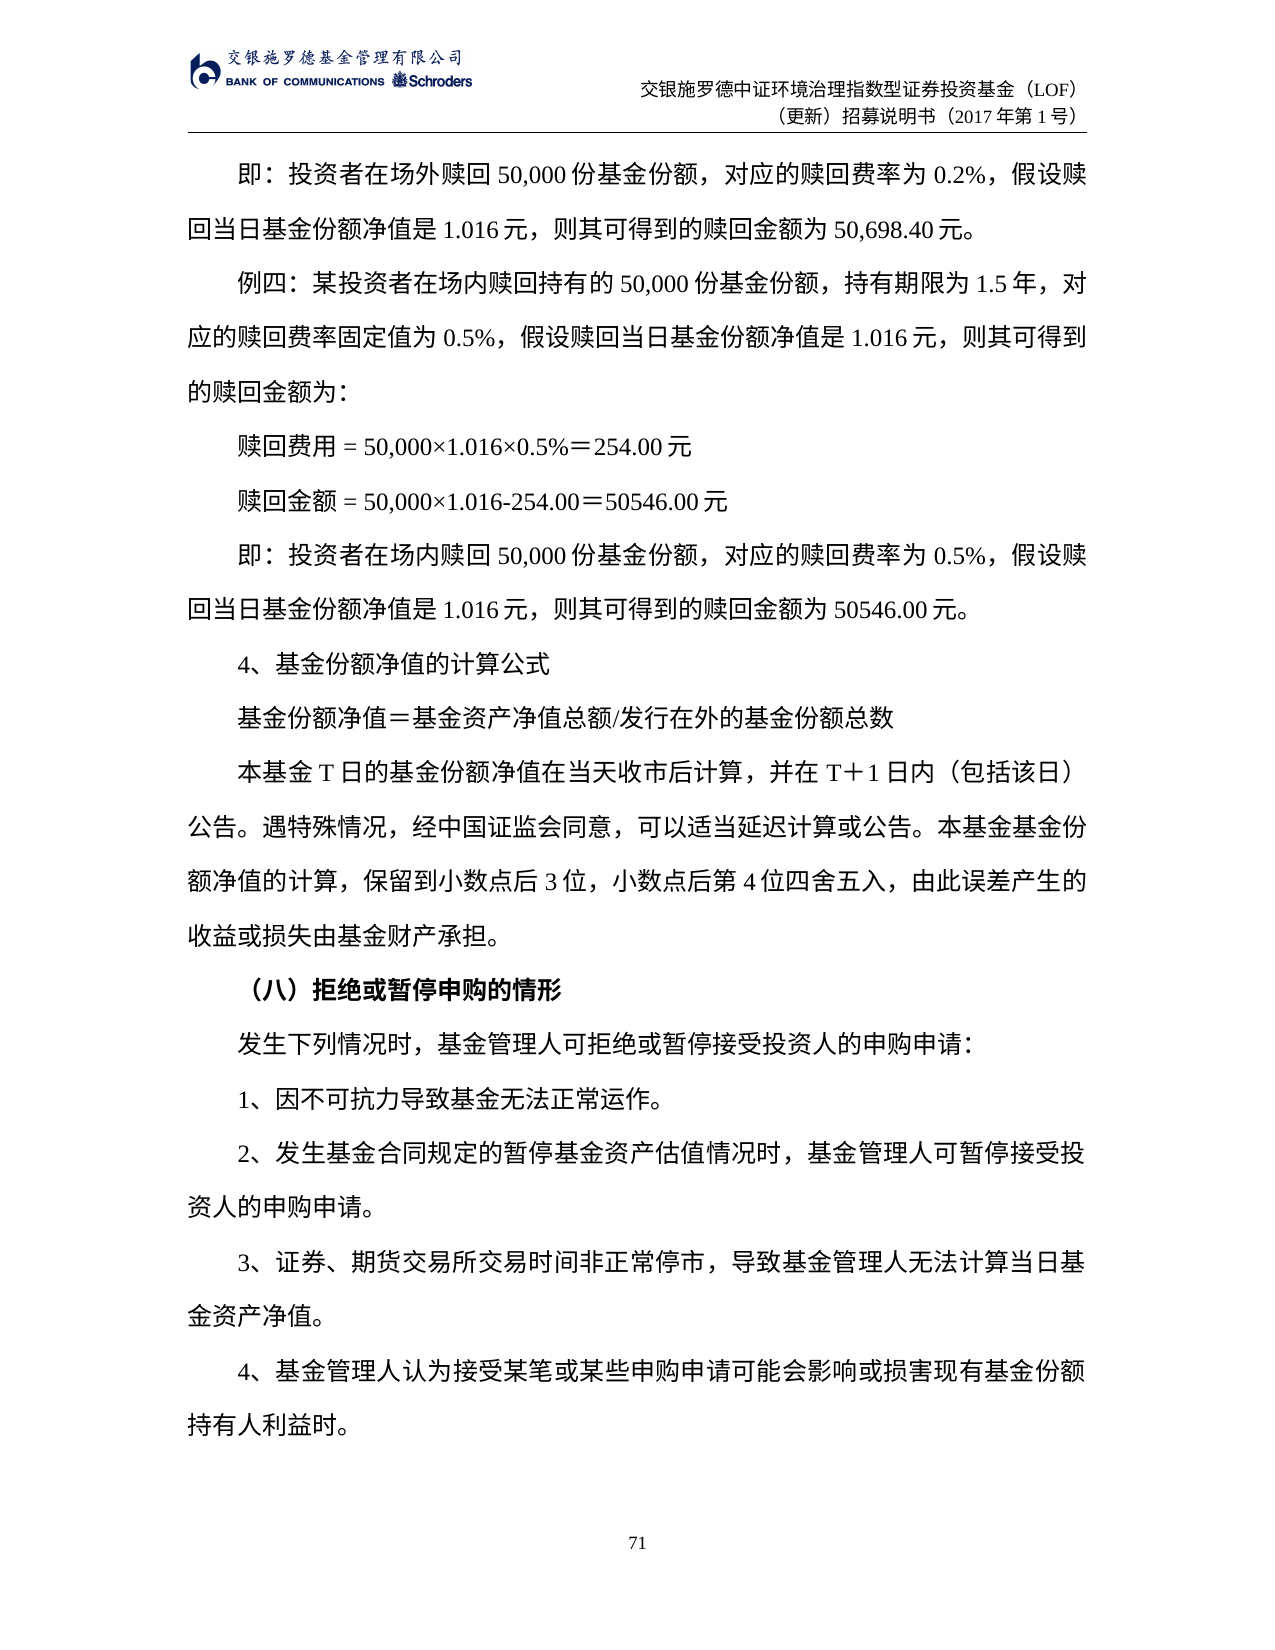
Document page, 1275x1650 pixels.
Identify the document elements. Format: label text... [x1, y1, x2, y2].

text （八）拒绝或暂停申购的情形 [187, 970, 1087, 1007]
text 3、证券、期货交易所交易时间非正常停市，导致基金管理人无法计算当日基金资产净值。 [187, 1242, 1087, 1333]
text 4、基金份额净值的计算公式 [187, 644, 1087, 680]
text 即：投资者在场内赎回50,000份基金份额，对应的赎回费率为0.5%，假设赎回当日基金份额净值是1.016元，则其可得到的赎回金额为50546.00元。 [187, 535, 1087, 626]
text 即：投资者在场外赎回50,000份基金份额，对应的赎回费率为0.2%，假设赎回当日基金份额净值是1.016元，则其可得到的赎回金额为50,698.40元。 [187, 155, 1087, 245]
text 发生下列情况时，基金管理人可拒绝或暂停接受投资人的申购申请： [187, 1025, 1087, 1061]
text 本基金T日的基金份额净值在当天收市后计算，并在T＋1日内（包括该日）公告。遇特殊情况，经中国证监会同意，可以适当延迟计算或公告。本基金基金份额净值的计算，保留到小数点后3位，小数点后第4位四舍五入，由此误差产生的收益或损失由基金财产承担。 [187, 753, 1087, 952]
text 赎回费用 = 50,000×1.016×0.5%＝254.00元 [187, 427, 1087, 463]
text 基金份额净值＝基金资产净值总额/发行在外的基金份额总数 [187, 698, 1087, 735]
text 例四：某投资者在场内赎回持有的50,000份基金份额，持有期限为1.5年，对应的赎回费率固定值为0.5%，假设赎回当日基金份额净值是1.016元，则其可得到的赎回金额为： [187, 263, 1087, 408]
picture [190, 50, 472, 89]
text 1、因不可抗力导致基金无法正常运作。 [187, 1079, 1087, 1115]
text 2、发生基金合同规定的暂停基金资产估值情况时，基金管理人可暂停接受投资人的申购申请。 [187, 1133, 1087, 1224]
text 赎回金额 = 50,000×1.016-254.00＝50546.00元 [187, 481, 1087, 517]
text 4、基金管理人认为接受某笔或某些申购申请可能会影响或损害现有基金份额持有人利益时。 [187, 1351, 1087, 1442]
